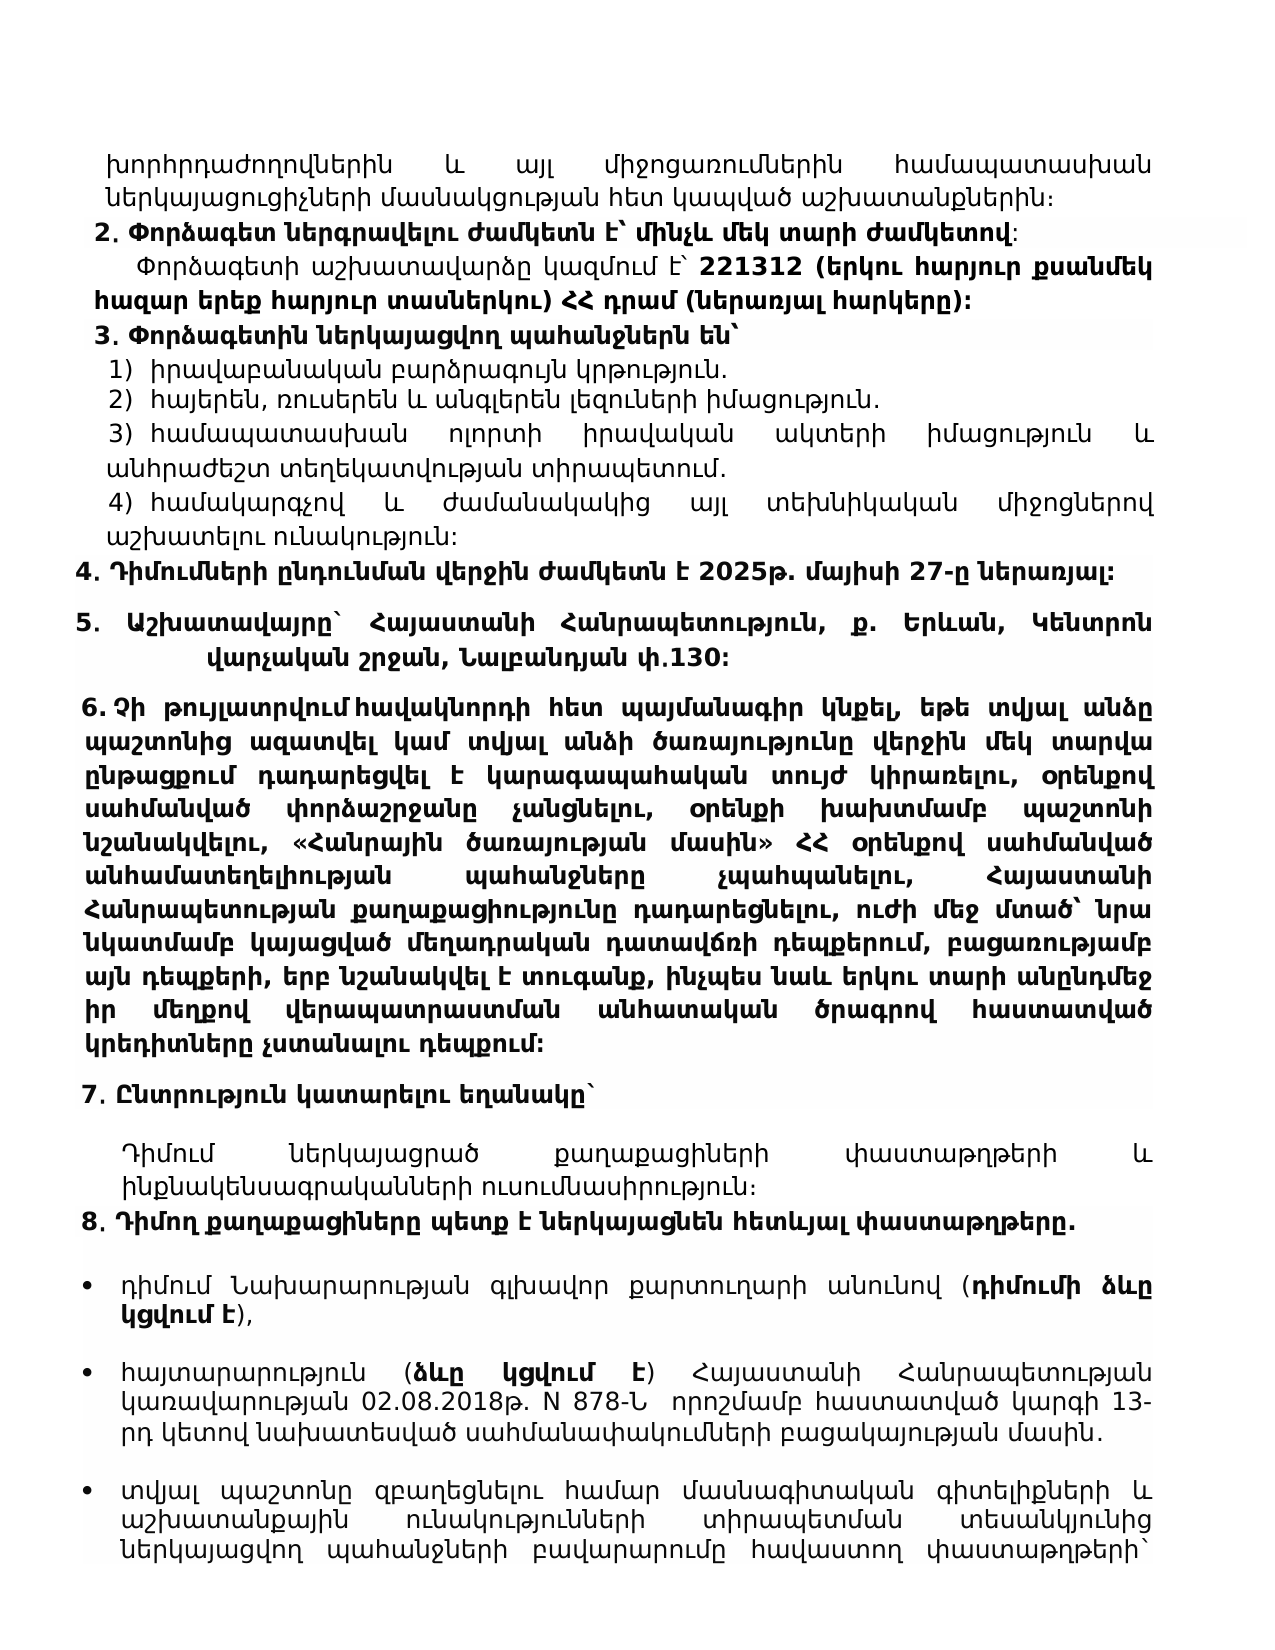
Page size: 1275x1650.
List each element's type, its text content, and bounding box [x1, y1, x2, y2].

text 2․ Փորձագետ ներգրավելու ժամկետն է՝ մինչև մեկ տարի ժամկետով: [84, 217, 1247, 248]
text Փորձագետի աշխատավարձը կազմում է՝ 221312 (երկու հարյուր քսանմեկ հազար երեք հարյուր տասներկու) ՀՀ դրամ (ներառյալ հարկերը)։ [94, 252, 1153, 315]
text Դիմում ներկայացրած քաղաքացիների փաստաթղթերի և ինքնակենսագրականների ուսումնասիրություն։ [121, 1139, 1153, 1202]
text 6. Չի թույլատրվում հավակնորդի հետ պայմանագիր կնքել, եթե տվյալ անձը պաշտոնից ազատվել կամ տվյալ անձի ծառայությունը վերջին մեկ տարվա ընթացքում դադարեցվել է կարագապահական տույժ կիրառելու, օրենքով սահմանված փորձաշրջանը չանցնելու, օրենքի խախտմամբ պաշտոնի նշանակվելու, «Հանրային ծառայության մասին» ՀՀ օրենքով սահմանված անհամատեղելիության պահանջները չպահպանելու, Հայաստանի Հանրապետության քաղաքացիությունը դադարեցնելու, ուժի մեջ մտած՝ նրա նկատմամբ կայացված մեղադրական դատավճռի դեպքերում, բացառությամբ այն դեպքերի, երբ նշանակվել է տուգանք, ինչպես նաև երկու տարի անընդմեջ իր մեղքով վերապատրաստման անհատական ծրագրով հաստատված կրեդիտները չստանալու դեպքում։ [75, 692, 1153, 1058]
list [83, 1477, 1153, 1564]
text 8․ Դիմող քաղաքացիները պետք է ներկայացնեն հետևյալ փաստաթղթերը. [75, 1206, 1153, 1237]
list հայերեն, ռուսերեն և անգլերեն լեզուների իմացություն․ [106, 384, 1212, 415]
list իրավաբանական բարձրագույն կրթություն. [106, 355, 1212, 384]
text 4․ Դիմումների ընդունման վերջին ժամկետն է 2025թ. մայիսի 27-ը ներառյալ: [75, 555, 1153, 586]
list համակարգչով և ժամանակակից այլ տեխնիկական միջոցներով աշխատելու ունակություն: [106, 488, 1154, 551]
text 5․ Աշխատավայրը` Հայաստանի Հանրապետություն, ք. Երևան, Կենտրոն վարչական շրջան, Նալբանդյան փ․130։ [75, 606, 1153, 672]
list հայտարարություն (ձևը կցվում է) Հայաստանի Հանրապետության կառավարության 02.08.2018թ. N 878-Ն որոշմամբ հաստատված կարգի 13-րդ կետով նախատեսված սահմանափակումների բացակայության մասին․ [83, 1358, 1153, 1447]
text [106, 150, 1153, 213]
list համապատասխան ոլորտի իրավական ակտերի իմացություն և անհրաժեշտ տեղեկատվության տիրապետում․ [106, 419, 1154, 484]
list դիմում Նախարարության գլխավոր քարտուղարի անունով (դիմումի ձևը կցվում է), [83, 1271, 1153, 1329]
text 7․ Ընտրություն կատարելու եղանակը` [75, 1078, 1153, 1109]
text 3․ Փորձագետին ներկայացվող պահանջներն են՝ [84, 319, 1153, 350]
